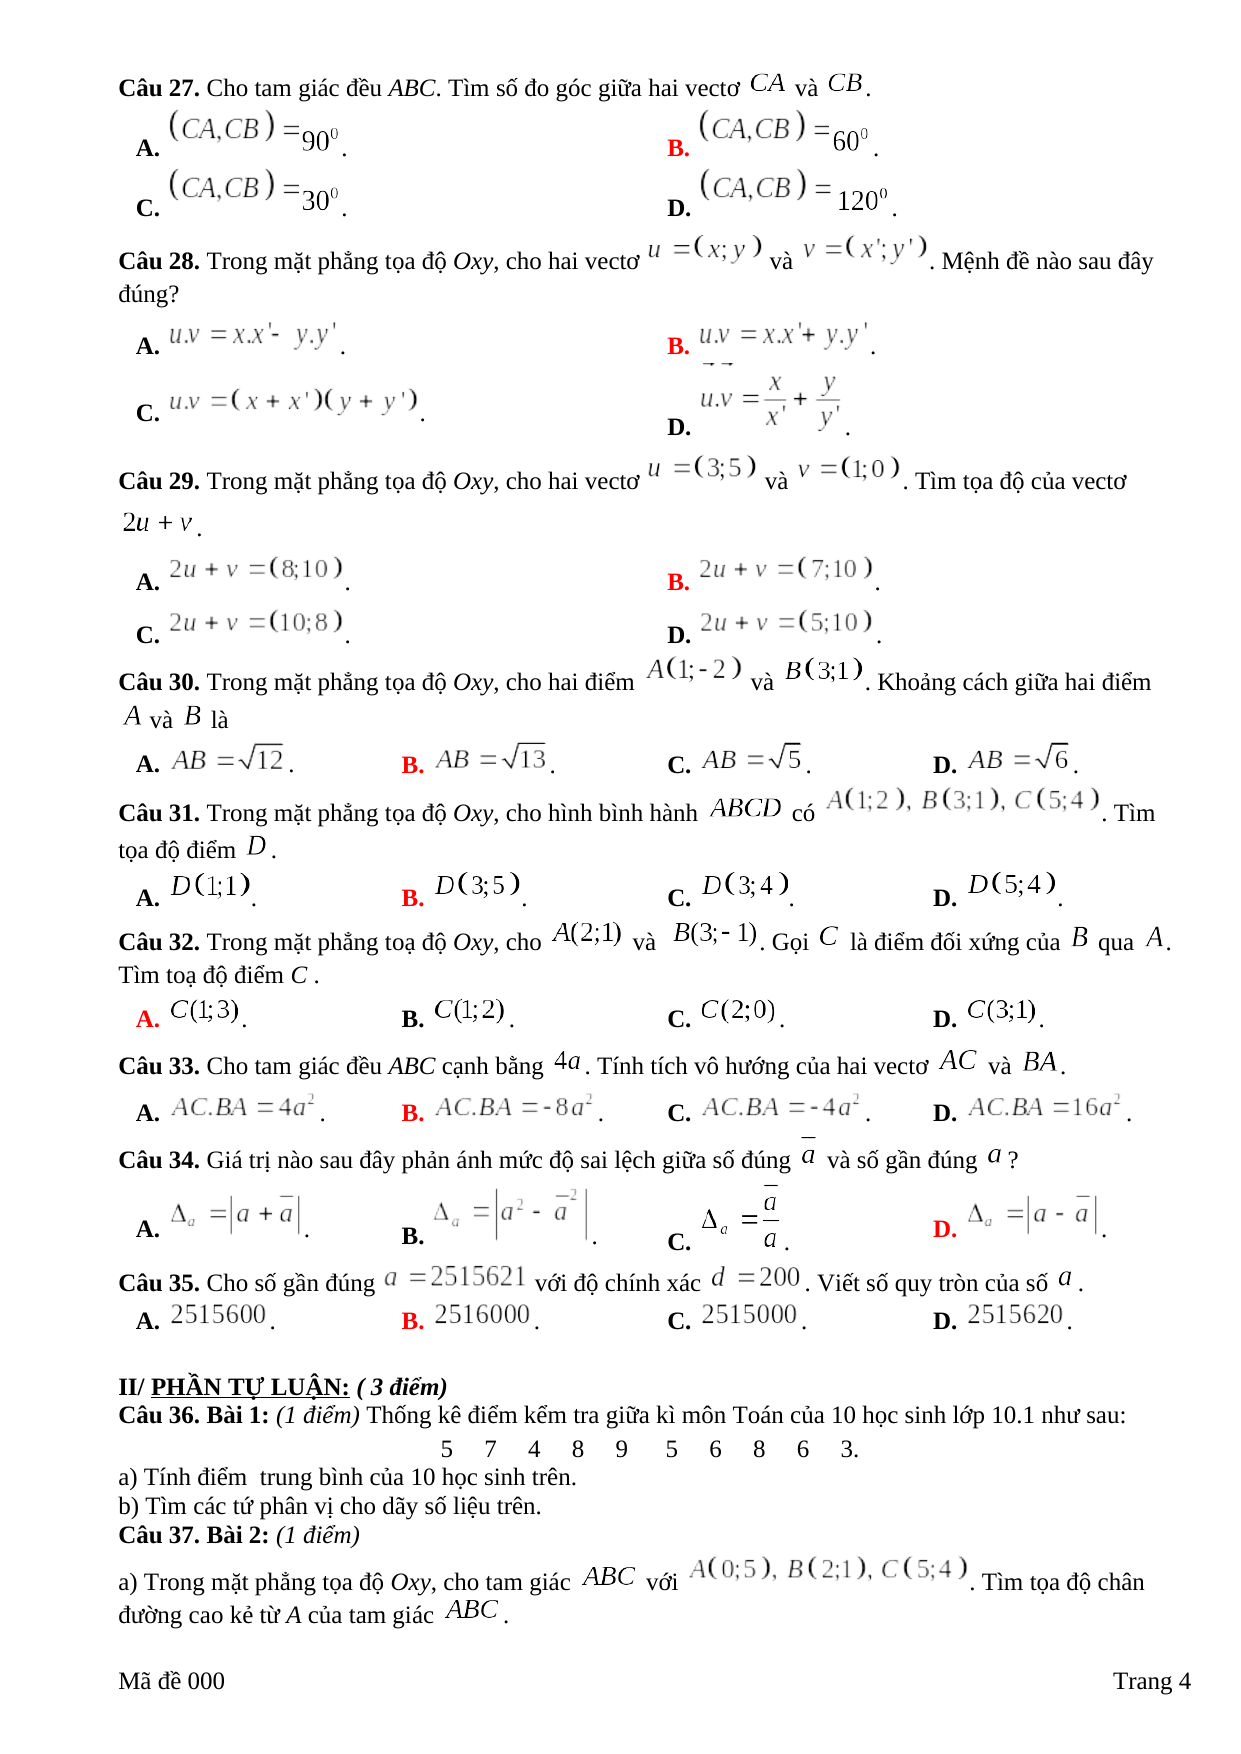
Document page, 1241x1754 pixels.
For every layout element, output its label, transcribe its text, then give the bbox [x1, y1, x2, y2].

table_cell D. . [650, 600, 1181, 653]
table_header A. . [118, 1301, 384, 1339]
text 5 7 4 8 9 5 6 8 6 3. [118, 1434, 1181, 1462]
table_header C. . [650, 1084, 915, 1131]
table_header B. . [650, 546, 1181, 599]
text Câu 36. Bài 1: (1 điểm) Thống kê điểm kểm tra giữa kì môn Toán của 10 học sinh lớp 10.1 như sau: [118, 1401, 1181, 1429]
table_header D. . [915, 1084, 1181, 1131]
text Câu 35. Cho số gần đúng với độ chính xác . Viết số quy tròn của số . [118, 1260, 1181, 1297]
text Câu 27. Cho tam giác đều ABC. Tìm số đo góc giữa hai vectơ và . [118, 59, 1181, 102]
table_header D. . [915, 869, 1181, 916]
table_header B. . [384, 1301, 649, 1339]
table_header A. . [118, 1084, 384, 1131]
table_header C. . [650, 738, 915, 784]
text a) Tính điểm trung bình của 10 học sinh trên. [118, 1462, 1181, 1491]
text Câu 32. Trong mặt phẳng toạ độ Oxy, cho và . Gọi là điểm đối xứng của qua . Tìm toạ độ điểm C . [118, 916, 1181, 989]
table_header D. . [915, 738, 1181, 784]
table_cell C. . [118, 364, 649, 446]
table_header A. . [118, 546, 649, 599]
table_cell C. . [118, 166, 649, 226]
table_header A. . [118, 1179, 384, 1260]
table_header A. . [118, 738, 384, 784]
text Câu 30. Trong mặt phẳng tọa độ Oxy, cho hai điểm và . Khoảng cách giữa hai điểm và là [118, 653, 1181, 734]
table_header B. . [384, 1084, 649, 1131]
text Câu 31. Trong mặt phẳng tọa độ Oxy, cho hình bình hành có . Tìm tọa độ điểm . [118, 784, 1181, 864]
table_header C. . [650, 993, 915, 1037]
text a) Trong mặt phẳng tọa độ Oxy, cho tam giác với . Tìm tọa độ chân đường cao kẻ từ A của tam giác . [118, 1553, 1181, 1629]
table_header B. . [650, 312, 1181, 364]
table_header A. . [118, 993, 384, 1037]
text II/ PHẦN TỰ LUẬN: ( 3 điểm) [118, 1372, 1181, 1401]
table_header B. . [384, 869, 649, 916]
text Câu 28. Trong mặt phẳng tọa độ Oxy, cho hai vectơ và . Mệnh đề nào sau đây đúng? [118, 226, 1181, 308]
table_header B. . [384, 993, 649, 1037]
table_header C. . [650, 1301, 915, 1339]
table_header A. . [118, 312, 649, 364]
text Câu 34. Giá trị nào sau đây phản ánh mức độ sai lệch giữa số đúng và số gần đúng ? [118, 1131, 1181, 1174]
table_header B. . [384, 1179, 649, 1260]
table_cell D. . [650, 364, 1181, 446]
text Câu 33. Cho tam giác đều ABC cạnh bằng . Tính tích vô hướng của hai vectơ và . [118, 1037, 1181, 1080]
table_header D. . [915, 993, 1181, 1037]
table_cell C. . [118, 600, 649, 653]
text Câu 37. Bài 2: (1 điểm) [118, 1520, 1181, 1549]
table_cell D. . [650, 166, 1181, 226]
table_header D. . [915, 1301, 1181, 1339]
table_header B. . [650, 106, 1181, 166]
text b) Tìm các tứ phân vị cho dãy số liệu trên. [118, 1491, 1181, 1520]
table_header C. . [650, 1179, 915, 1260]
table_header A. . [118, 106, 649, 166]
table_header D. . [915, 1179, 1181, 1260]
text Câu 29. Trong mặt phẳng tọa độ Oxy, cho hai vectơ và . Tìm tọa độ của vectơ . [118, 446, 1181, 542]
table_header C. . [650, 869, 915, 916]
table_header B. . [384, 738, 649, 784]
table_header A. . [118, 869, 384, 916]
